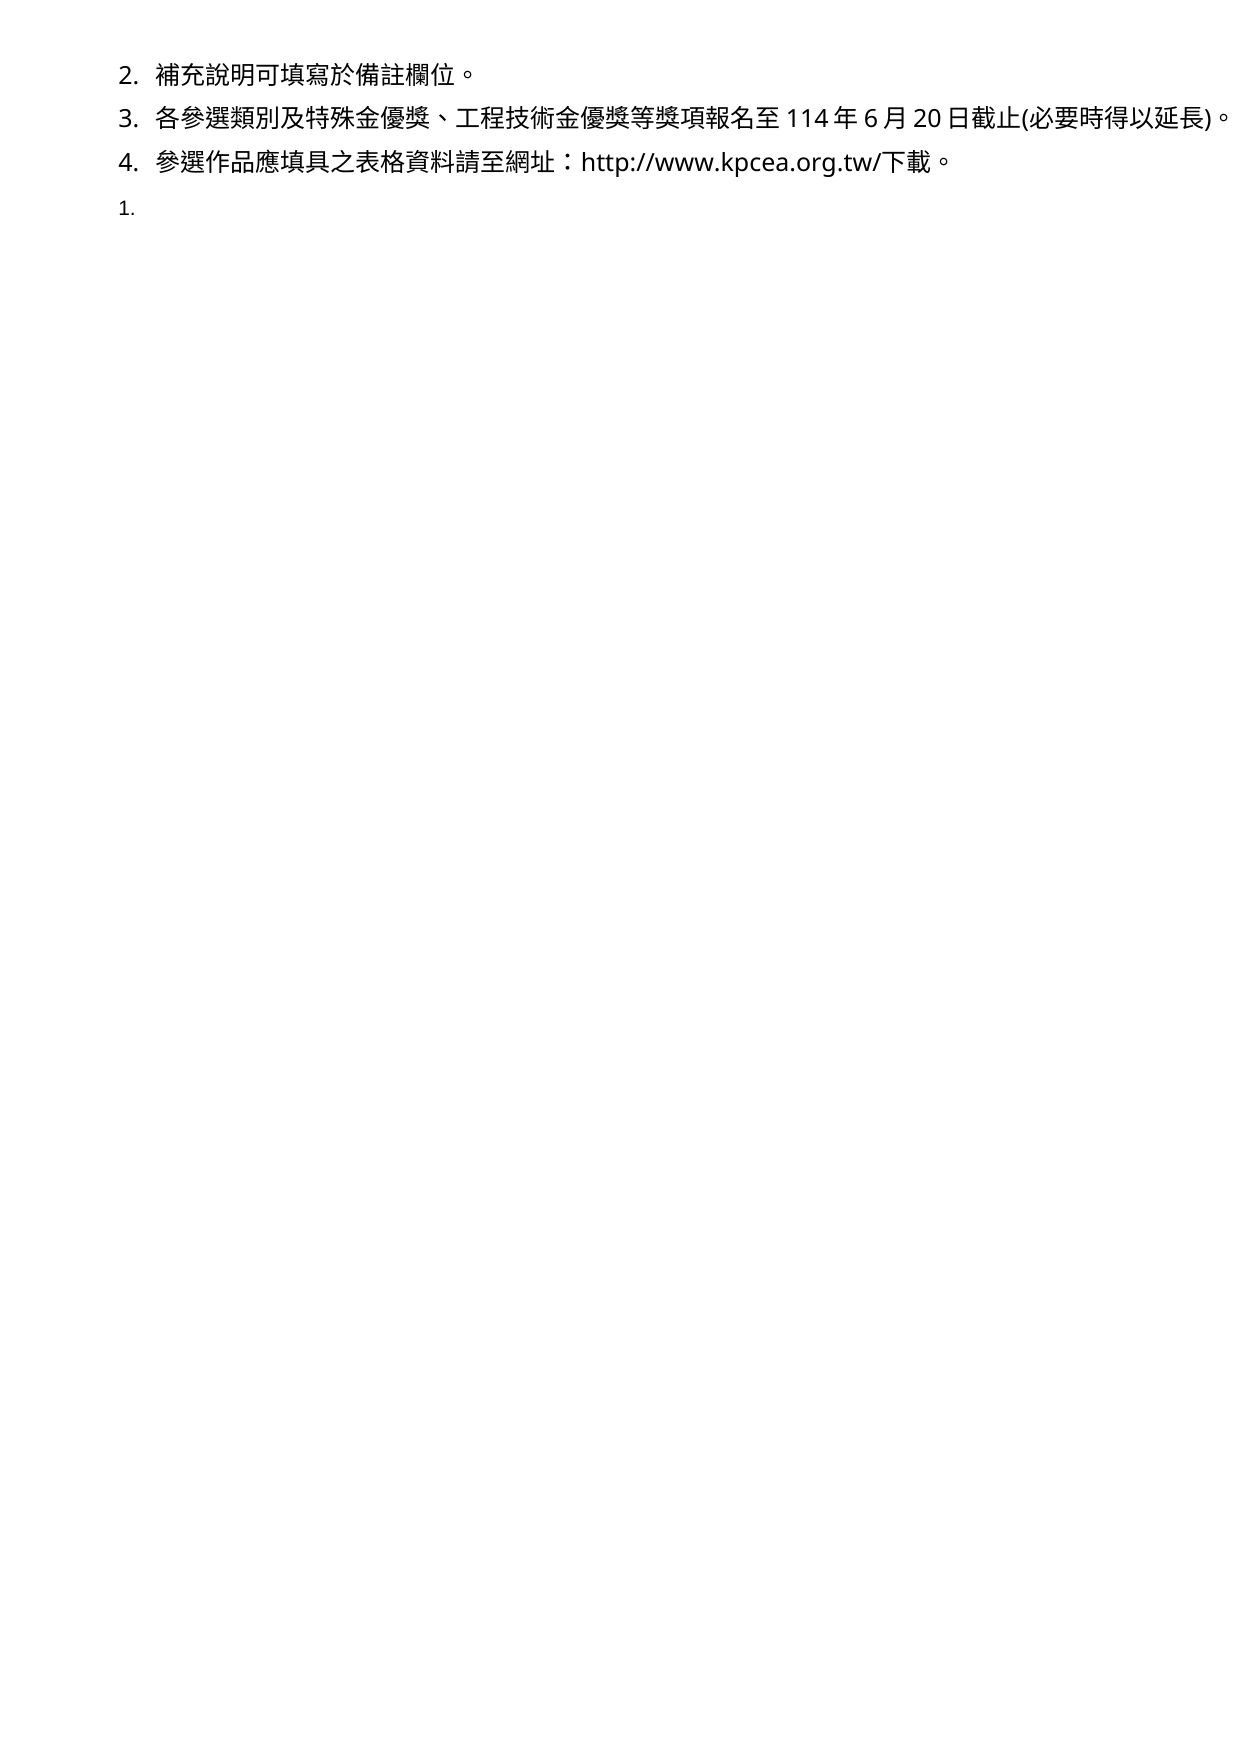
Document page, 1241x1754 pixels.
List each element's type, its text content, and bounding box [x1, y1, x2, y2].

list 參選作品應填具之表格資料請至網址：http://www.kpcea.org.tw/下載。 [118, 147, 1215, 178]
list 各參選類別及特殊金優獎、工程技術金優獎等獎項報名至114年6月20日截止(必要時得以延長)。 [118, 103, 1215, 134]
list 補充說明可填寫於備註欄位。 [118, 59, 1215, 90]
